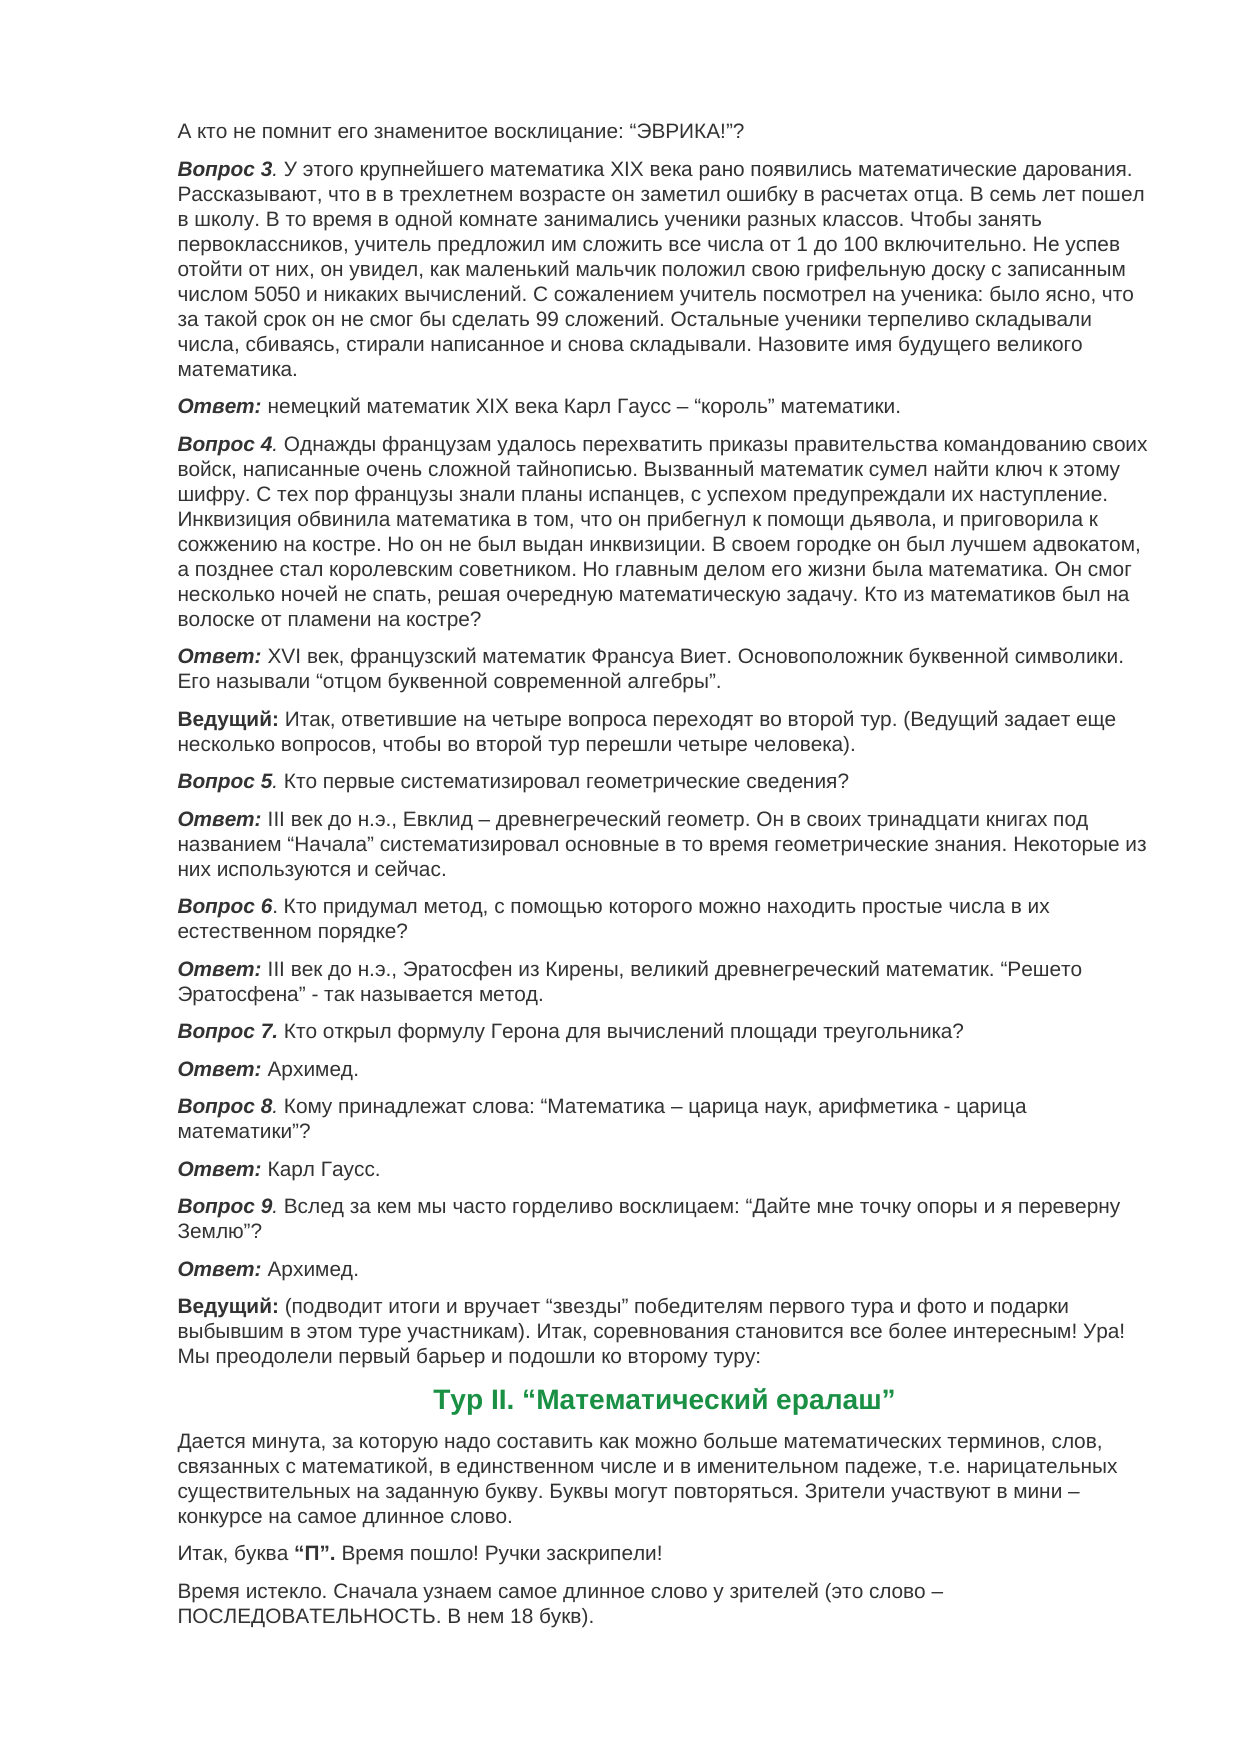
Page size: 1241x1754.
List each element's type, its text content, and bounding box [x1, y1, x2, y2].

text Ведущий: Итак, ответившие на четыре вопроса переходят во второй тур. (Ведущий задает еще несколько вопросов, чтобы во второй тур перешли четыре человека). [177, 706, 1152, 756]
text Ответ: Архимед. [177, 1256, 1152, 1281]
text Ответ: III век до н.э., Эратосфен из Кирены, великий древнегреческий математик. “Решето Эратосфена” - так называется метод. [177, 956, 1152, 1006]
text Итак, буква “П”. Время пошло! Ручки заскрипели! [177, 1540, 1152, 1565]
text Ответ: немецкий математик XIX века Карл Гаусс – “король” математики. [177, 393, 1152, 418]
text Вопрос 6. Кто придумал метод, с помощью которого можно находить простые числа в их естественном порядке? [177, 893, 1152, 943]
text Время истекло. Сначала узнаем самое длинное слово у зрителей (это слово – ПОСЛЕДОВАТЕЛЬНОСТЬ. В нем 18 букв). [177, 1577, 1152, 1627]
text Ответ: III век до н.э., Евклид – древнегреческий геометр. Он в своих тринадцати книгах под названием “Начала” систематизировал основные в то время геометрические знания. Некоторые из них используются и сейчас. [177, 806, 1152, 881]
text Ответ: Карл Гаусс. [177, 1156, 1152, 1181]
text А кто не помнит его знаменитое восклицание: “ЭВРИКА!”? [177, 118, 1152, 143]
text Вопрос 8. Кому принадлежат слова: “Математика – царица наук, арифметика - царица математики”? [177, 1093, 1152, 1143]
text Ведущий: (подводит итоги и вручает “звезды” победителям первого тура и фото и подарки выбывшим в этом туре участникам). Итак, соревнования становится все более интересным! Ура! Мы преодолели первый барьер и подошли ко второму туру: [177, 1293, 1152, 1368]
text Вопрос 7. Кто открыл формулу Герона для вычислений площади треугольника? [177, 1018, 1152, 1043]
text Ответ: Архимед. [177, 1056, 1152, 1081]
text Вопрос 5. Кто первые систематизировал геометрические сведения? [177, 768, 1152, 793]
text Вопрос 9. Вслед за кем мы часто горделиво восклицаем: “Дайте мне точку опоры и я переверну Землю”? [177, 1193, 1152, 1243]
text Дается минута, за которую надо составить как можно больше математических терминов, слов, связанных с математикой, в единственном числе и в именительном падеже, т.е. нарицательных существительных на заданную букву. Буквы могут повторяться. Зрители участвуют в мини – конкурсе на самое длинное слово. [177, 1427, 1152, 1527]
text Тур II. “Математический ералаш” [177, 1381, 1152, 1415]
text Вопрос 3. У этого крупнейшего математика XIX века рано появились математические дарования. Рассказывают, что в в трехлетнем возрасте он заметил ошибку в расчетах отца. В семь лет пошел в школу. В то время в одной комнате занимались ученики разных классов. Чтобы занять первоклассников, учитель предложил им сложить все числа от 1 до 100 включительно. Не успев отойти от них, он увидел, как маленький мальчик положил свою грифельную доску с записанным числом 5050 и никаких вычислений. С сожалением учитель посмотрел на ученика: было ясно, что за такой срок он не смог бы сделать 99 сложений. Остальные ученики терпеливо складывали числа, сбиваясь, стирали написанное и снова складывали. Назовите имя будущего великого математика. [177, 156, 1152, 381]
text Ответ: XVI век, французский математик Франсуа Виет. Основоположник буквенной символики. Его называли “отцом буквенной современной алгебры”. [177, 643, 1152, 693]
text Вопрос 4. Однажды французам удалось перехватить приказы правительства командованию своих войск, написанные очень сложной тайнописью. Вызванный математик сумел найти ключ к этому шифру. С тех пор французы знали планы испанцев, с успехом предупреждали их наступление. Инквизиция обвинила математика в том, что он прибегнул к помощи дьявола, и приговорила к сожжению на костре. Но он не был выдан инквизиции. В своем городке он был лучшем адвокатом, а позднее стал королевским советником. Но главным делом его жизни была математика. Он смог несколько ночей не спать, решая очередную математическую задачу. Кто из математиков был на волоске от пламени на костре? [177, 431, 1152, 631]
